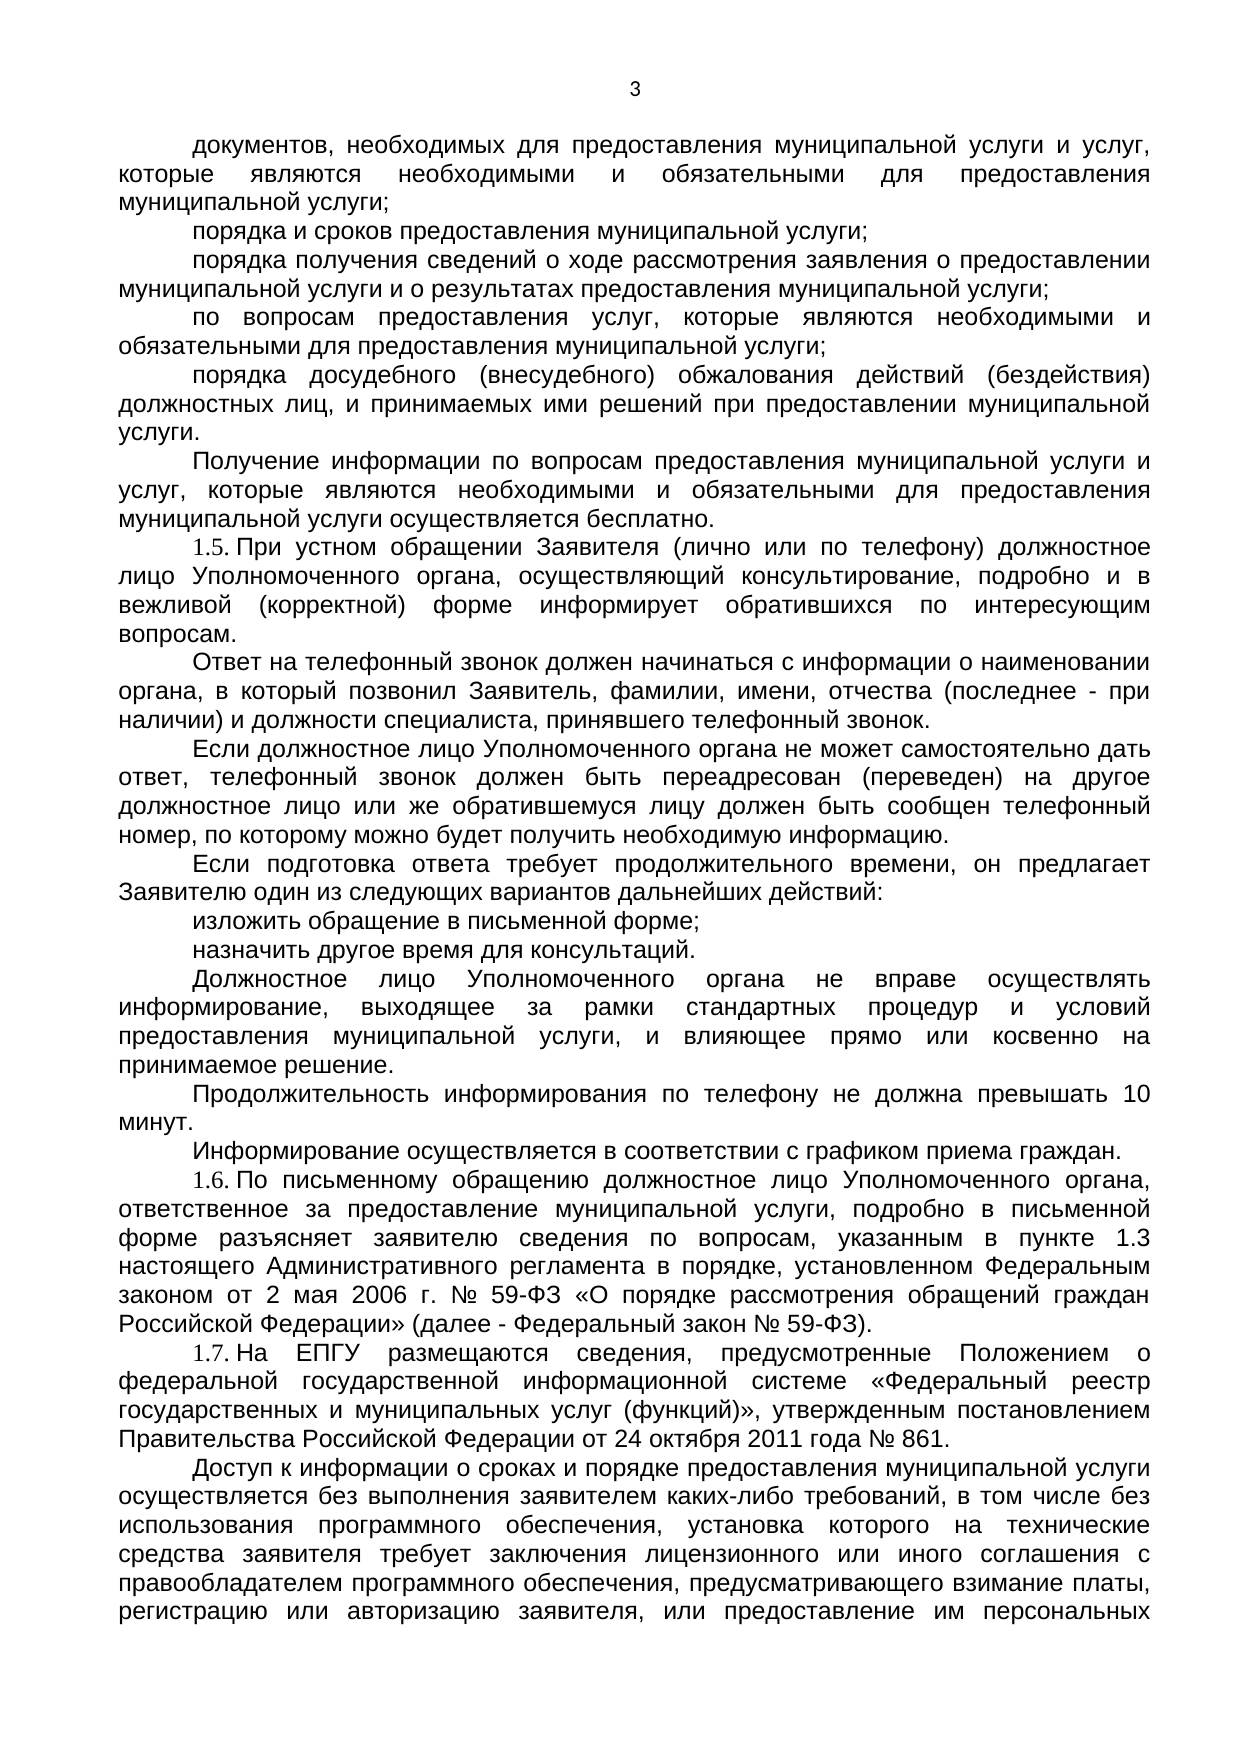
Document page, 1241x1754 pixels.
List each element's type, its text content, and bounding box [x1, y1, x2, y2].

text Ответ на телефонный звонок должен начинаться с информации о наименовании органа, в который позвонил Заявитель, фамилии, имени, отчества (последнее - при наличии) и должности специалиста, принявшего телефонный звонок. [118, 647, 1152, 734]
list По письменному обращению должностное лицо Уполномоченного органа, ответственное за предоставление муниципальной услуги, подробно в письменной форме разъясняет заявителю сведения по вопросам, указанным в пункте 1.3 настоящего Административного регламента в порядке, установленном Федеральным законом от 2 мая 2006 г. № 59-ФЗ «О порядке рассмотрения обращений граждан Российской Федерации» (далее - Федеральный закон № 59-ФЗ). [118, 1165, 1152, 1337]
text порядка получения сведений о ходе рассмотрения заявления о предоставлении муниципальной услуги и о результатах предоставления муниципальной услуги; [118, 245, 1152, 302]
text Получение информации по вопросам предоставления муниципальной услуги и услуг, которые являются необходимыми и обязательными для предоставления муниципальной услуги осуществляется бесплатно. [118, 446, 1152, 532]
text изложить обращение в письменной форме; [118, 906, 1152, 935]
text Если подготовка ответа требует продолжительного времени, он предлагает Заявителю один из следующих вариантов дальнейших действий: [118, 849, 1152, 906]
text Информирование осуществляется в соответствии с графиком приема граждан. [118, 1136, 1152, 1165]
text документов, необходимых для предоставления муниципальной услуги и услуг, которые являются необходимыми и обязательными для предоставления муниципальной услуги; [118, 130, 1152, 216]
text порядка и сроков предоставления муниципальной услуги; [118, 216, 1152, 245]
text порядка досудебного (внесудебного) обжалования действий (бездействия) должностных лиц, и принимаемых ими решений при предоставлении муниципальной услуги. [118, 360, 1152, 446]
text Должностное лицо Уполномоченного органа не вправе осуществлять информирование, выходящее за рамки стандартных процедур и условий предоставления муниципальной услуги, и влияющее прямо или косвенно на принимаемое решение. [118, 964, 1152, 1079]
text по вопросам предоставления услуг, которые являются необходимыми и обязательными для предоставления муниципальной услуги; [118, 302, 1152, 360]
list При устном обращении Заявителя (лично или по телефону) должностное лицо Уполномоченного органа, осуществляющий консультирование, подробно и в вежливой (корректной) форме информирует обратившихся по интересующим вопросам. [118, 532, 1152, 647]
text Если должностное лицо Уполномоченного органа не может самостоятельно дать ответ, телефонный звонок должен быть переадресован (переведен) на другое должностное лицо или же обратившемуся лицу должен быть сообщен телефонный номер, по которому можно будет получить необходимую информацию. [118, 734, 1152, 849]
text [118, 1453, 1152, 1625]
text Продолжительность информирования по телефону не должна превышать 10 минут. [118, 1079, 1152, 1136]
list На ЕПГУ размещаются сведения, предусмотренные Положением о федеральной государственной информационной системе «Федеральный реестр государственных и муниципальных услуг (функций)», утвержденным постановлением Правительства Российской Федерации от 24 октября 2011 года № 861. [118, 1337, 1152, 1453]
text назначить другое время для консультаций. [118, 935, 1152, 964]
